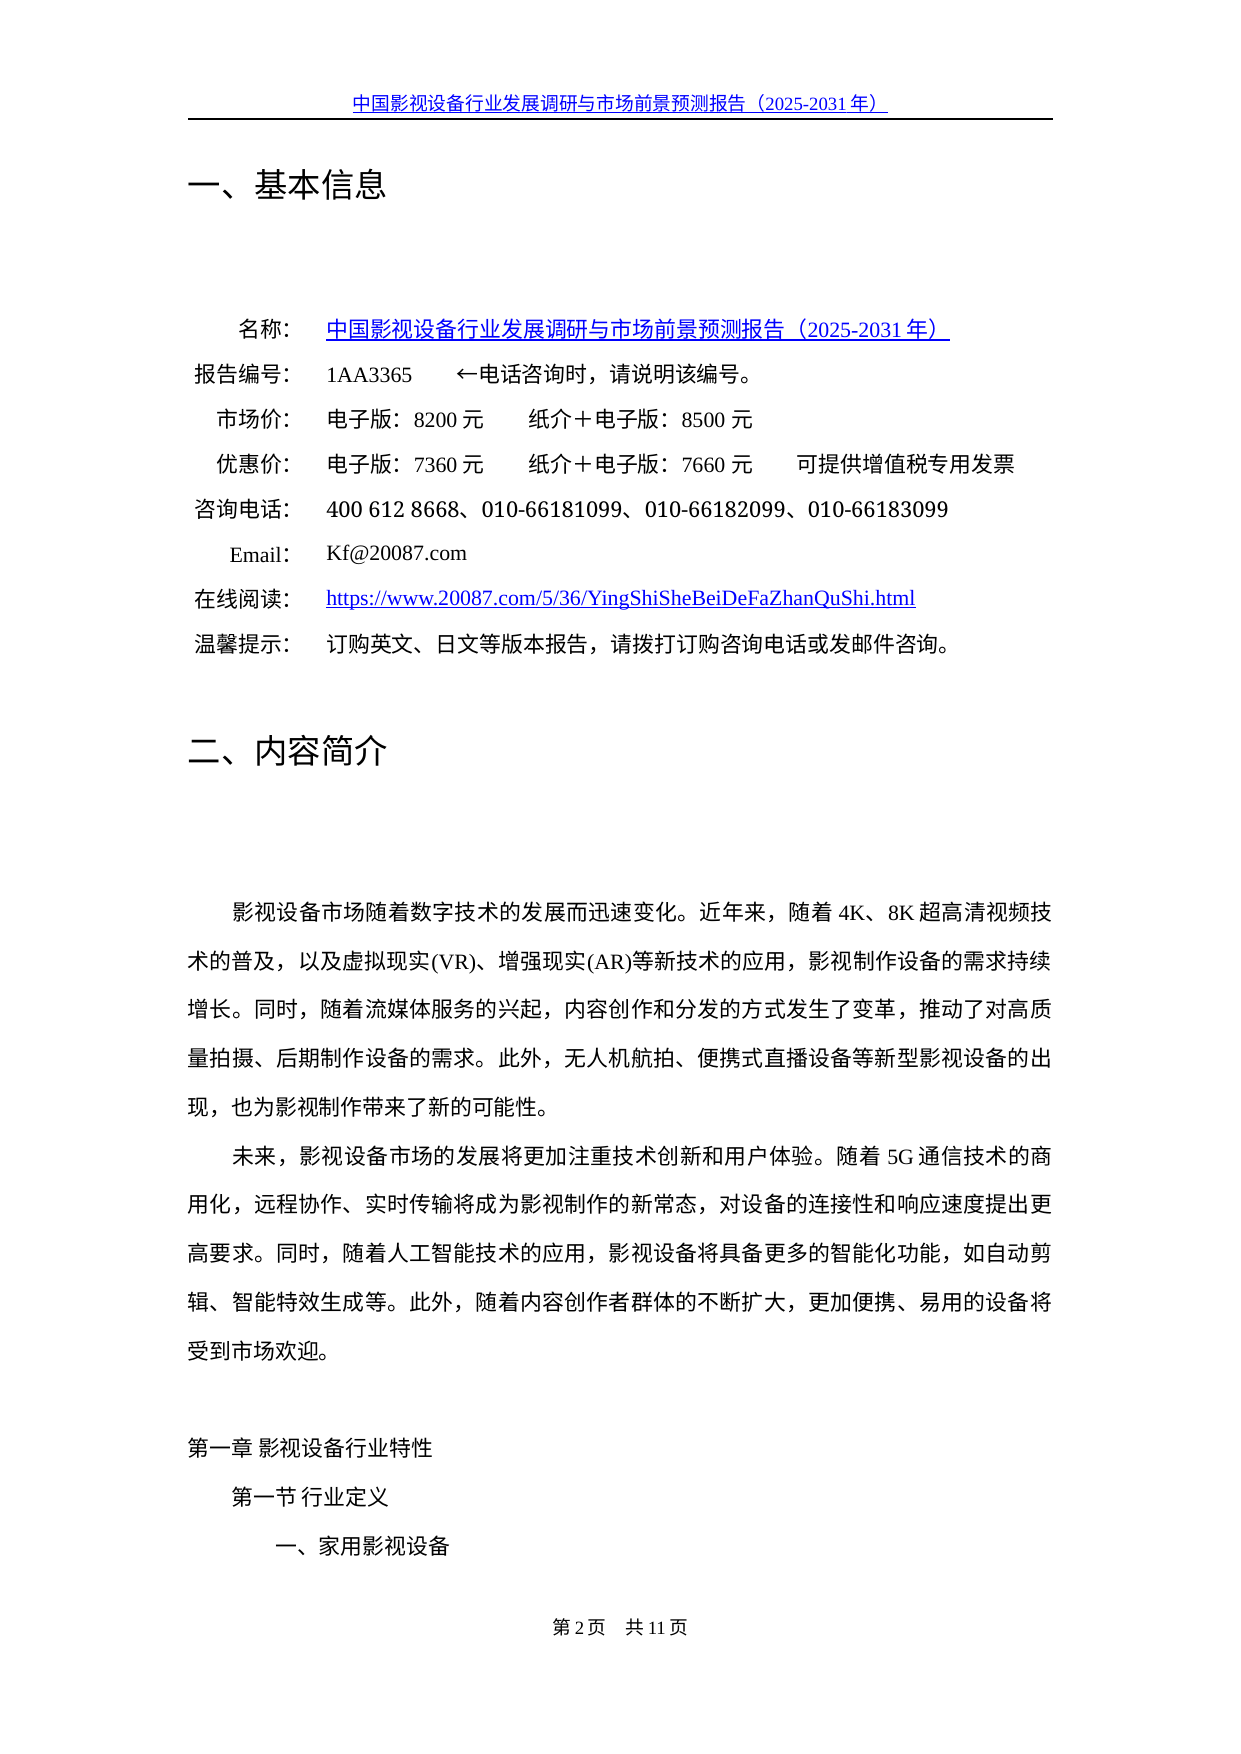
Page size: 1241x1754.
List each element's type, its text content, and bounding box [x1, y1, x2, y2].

title 二、内容简介 [187, 717, 1053, 782]
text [187, 894, 1053, 1561]
table_cell 报告编号： [167, 357, 315, 402]
table_cell [315, 582, 1073, 627]
table_cell 优惠价： [167, 447, 315, 492]
table_header 中国影视设备行业发展调研与市场前景预测报告（2025-2031年） [315, 312, 1073, 357]
table_cell 电子版：8200 元 纸介＋电子版：8500 元 [315, 402, 1073, 447]
table_cell 咨询电话： [167, 492, 315, 537]
table_cell 订购英文、日文等版本报告，请拨打订购咨询电话或发邮件咨询。 [315, 627, 1073, 672]
table_cell 1AA3365 ←电话咨询时，请说明该编号。 [315, 357, 1073, 402]
table_cell Email： [167, 537, 315, 582]
table_cell 温馨提示： [167, 627, 315, 672]
table_cell 在线阅读： [167, 582, 315, 627]
table_cell Kf@20087.com [315, 537, 1073, 582]
table_header 名称： [167, 312, 315, 357]
table_cell 电子版：7360 元 纸介＋电子版：7660 元 可提供增值税专用发票 [315, 447, 1073, 492]
title 一、基本信息 [187, 150, 1053, 215]
table_cell 400 612 8668、010-66181099、010-66182099、010-66183099 [315, 492, 1073, 537]
table_cell 市场价： [167, 402, 315, 447]
